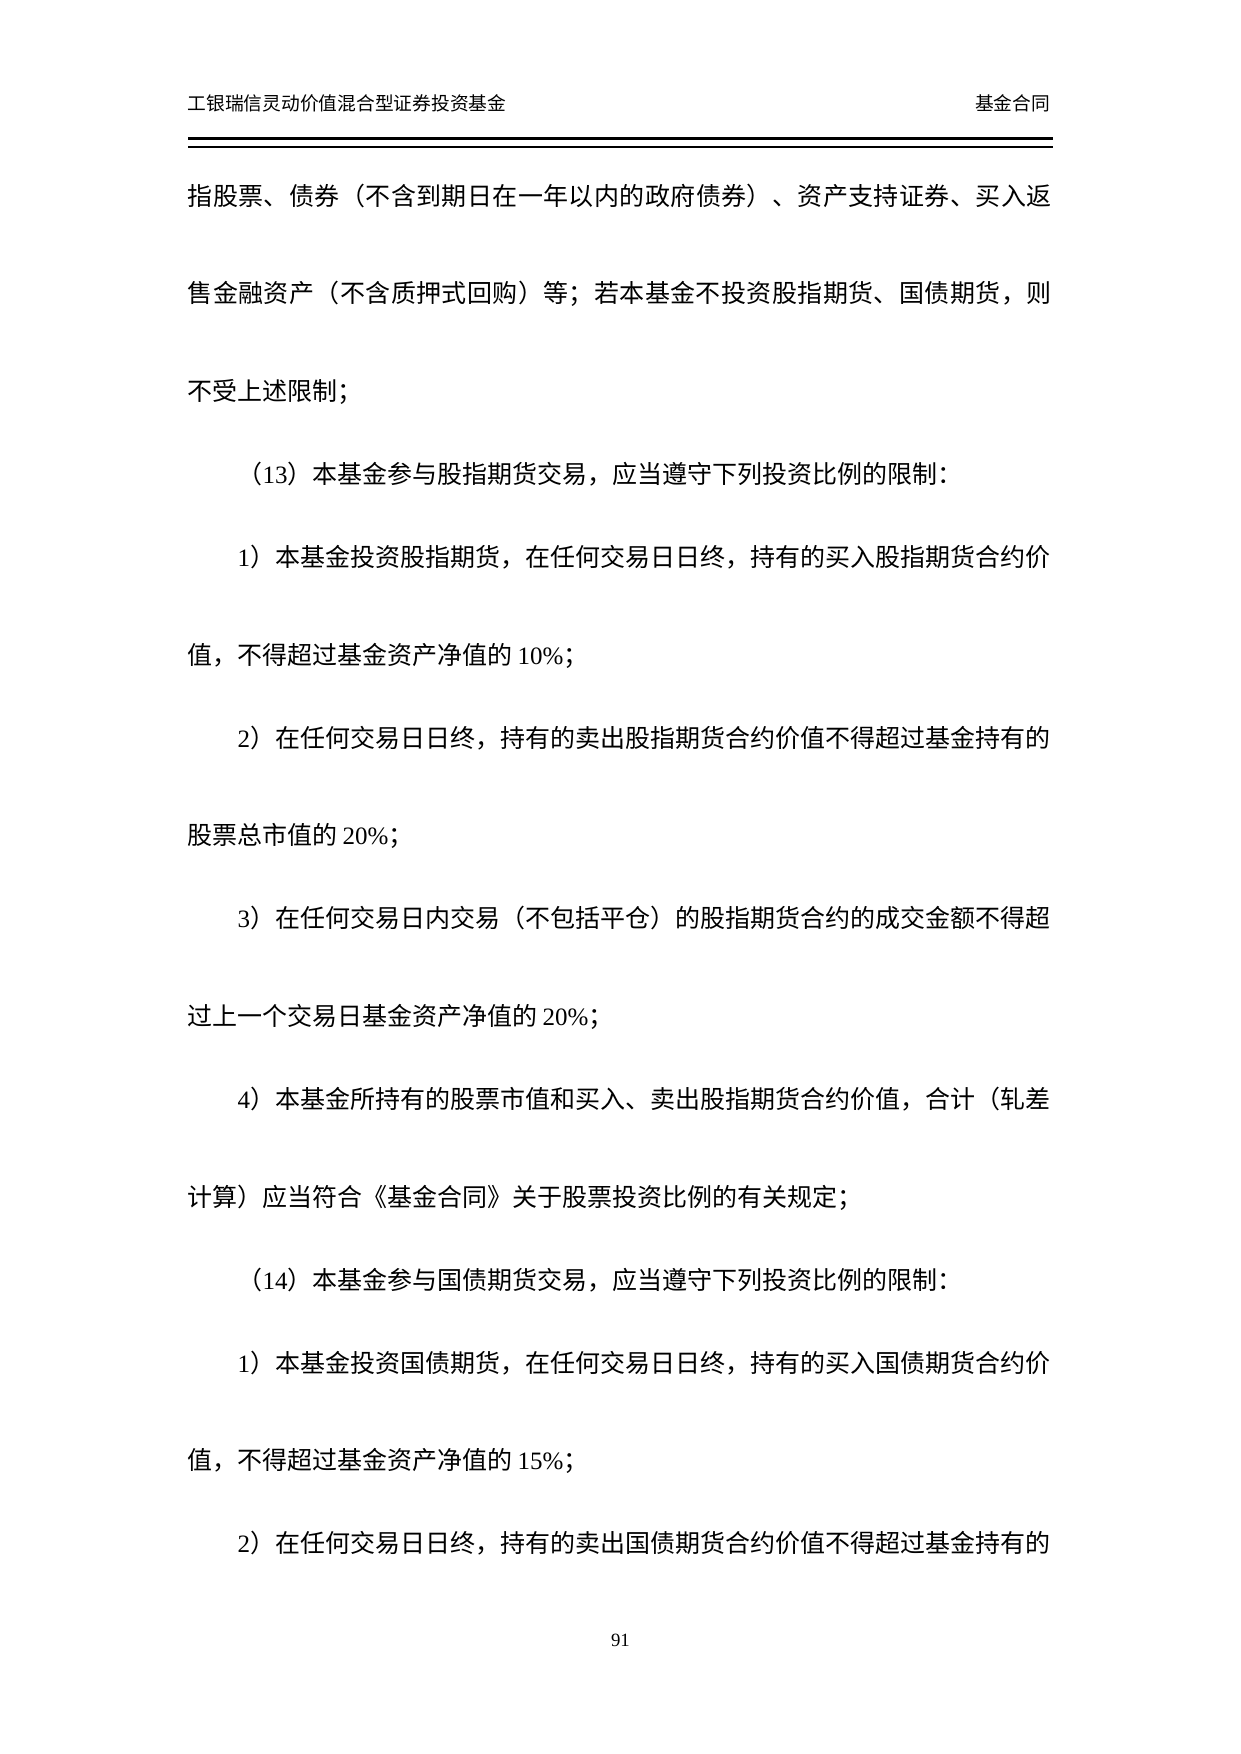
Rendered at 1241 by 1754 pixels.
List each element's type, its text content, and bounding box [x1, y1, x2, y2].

text 1）本基金投资国债期货，在任何交易日日终，持有的买入国债期货合约价值，不得超过基金资产净值的15%； [187, 1329, 1053, 1491]
text 1）本基金投资股指期货，在任何交易日日终，持有的买入股指期货合约价值，不得超过基金资产净值的10%； [187, 523, 1053, 686]
text （13）本基金参与股指期货交易，应当遵守下列投资比例的限制： [187, 440, 1053, 505]
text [187, 162, 1053, 422]
text 2）在任何交易日日终，持有的卖出股指期货合约价值不得超过基金持有的股票总市值的20%； [187, 704, 1053, 866]
text 3）在任何交易日内交易（不包括平仓）的股指期货合约的成交金额不得超过上一个交易日基金资产净值的20%； [187, 884, 1053, 1047]
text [187, 1509, 1053, 1574]
text 4）本基金所持有的股票市值和买入、卖出股指期货合约价值，合计（轧差计算）应当符合《基金合同》关于股票投资比例的有关规定； [187, 1065, 1053, 1228]
text （14）本基金参与国债期货交易，应当遵守下列投资比例的限制： [187, 1246, 1053, 1311]
